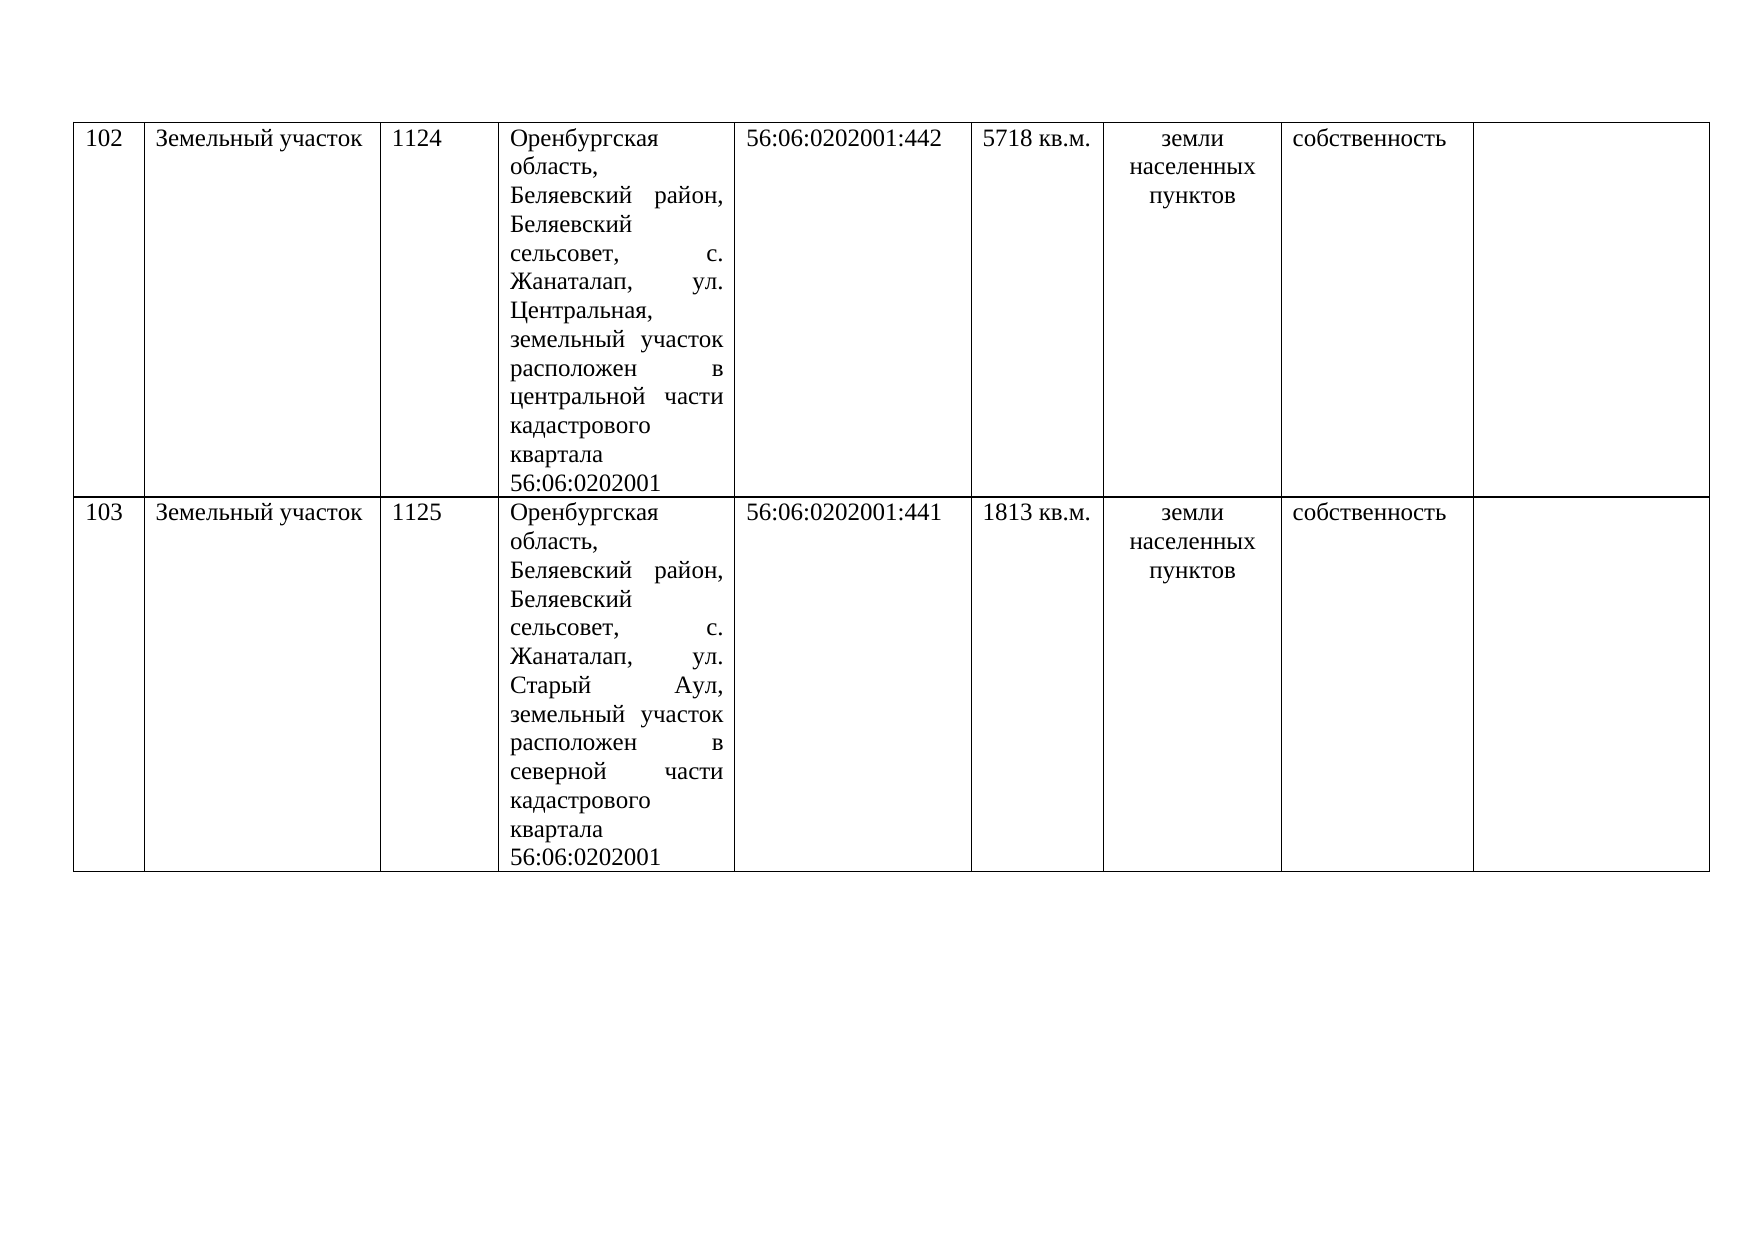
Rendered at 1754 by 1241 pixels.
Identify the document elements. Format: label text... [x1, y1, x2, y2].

table_cell 56:06:0202001:441 [735, 498, 971, 871]
table_cell 1125 [381, 498, 498, 871]
table_cell Оренбургская область, Беляевский район, Беляевский сельсовет, с. Жанаталап, ул. Центральная, земельный участок расположен в центральной части кадастрового квартала 56:06:0202001 [499, 123, 734, 496]
table_cell 5718 кв.м. [972, 123, 1103, 496]
table_cell 1124 [381, 123, 498, 496]
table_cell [1104, 123, 1281, 496]
table_cell Земельный участок [145, 498, 380, 871]
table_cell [1104, 498, 1281, 871]
table_cell 1813 кв.м. [972, 498, 1103, 871]
table_cell [1474, 123, 1709, 496]
table_cell Земельный участок [145, 123, 380, 496]
table_cell 102 [74, 123, 144, 496]
table_cell 56:06:0202001:442 [735, 123, 971, 496]
table_cell [1474, 498, 1709, 871]
table_cell 103 [74, 498, 144, 871]
table_cell собственность [1282, 498, 1473, 871]
table_cell собственность [1282, 123, 1473, 496]
table_cell Оренбургская область, Беляевский район, Беляевский сельсовет, с. Жанаталап, ул. Старый Аул, земельный участок расположен в северной части кадастрового квартала 56:06:0202001 [499, 498, 734, 871]
